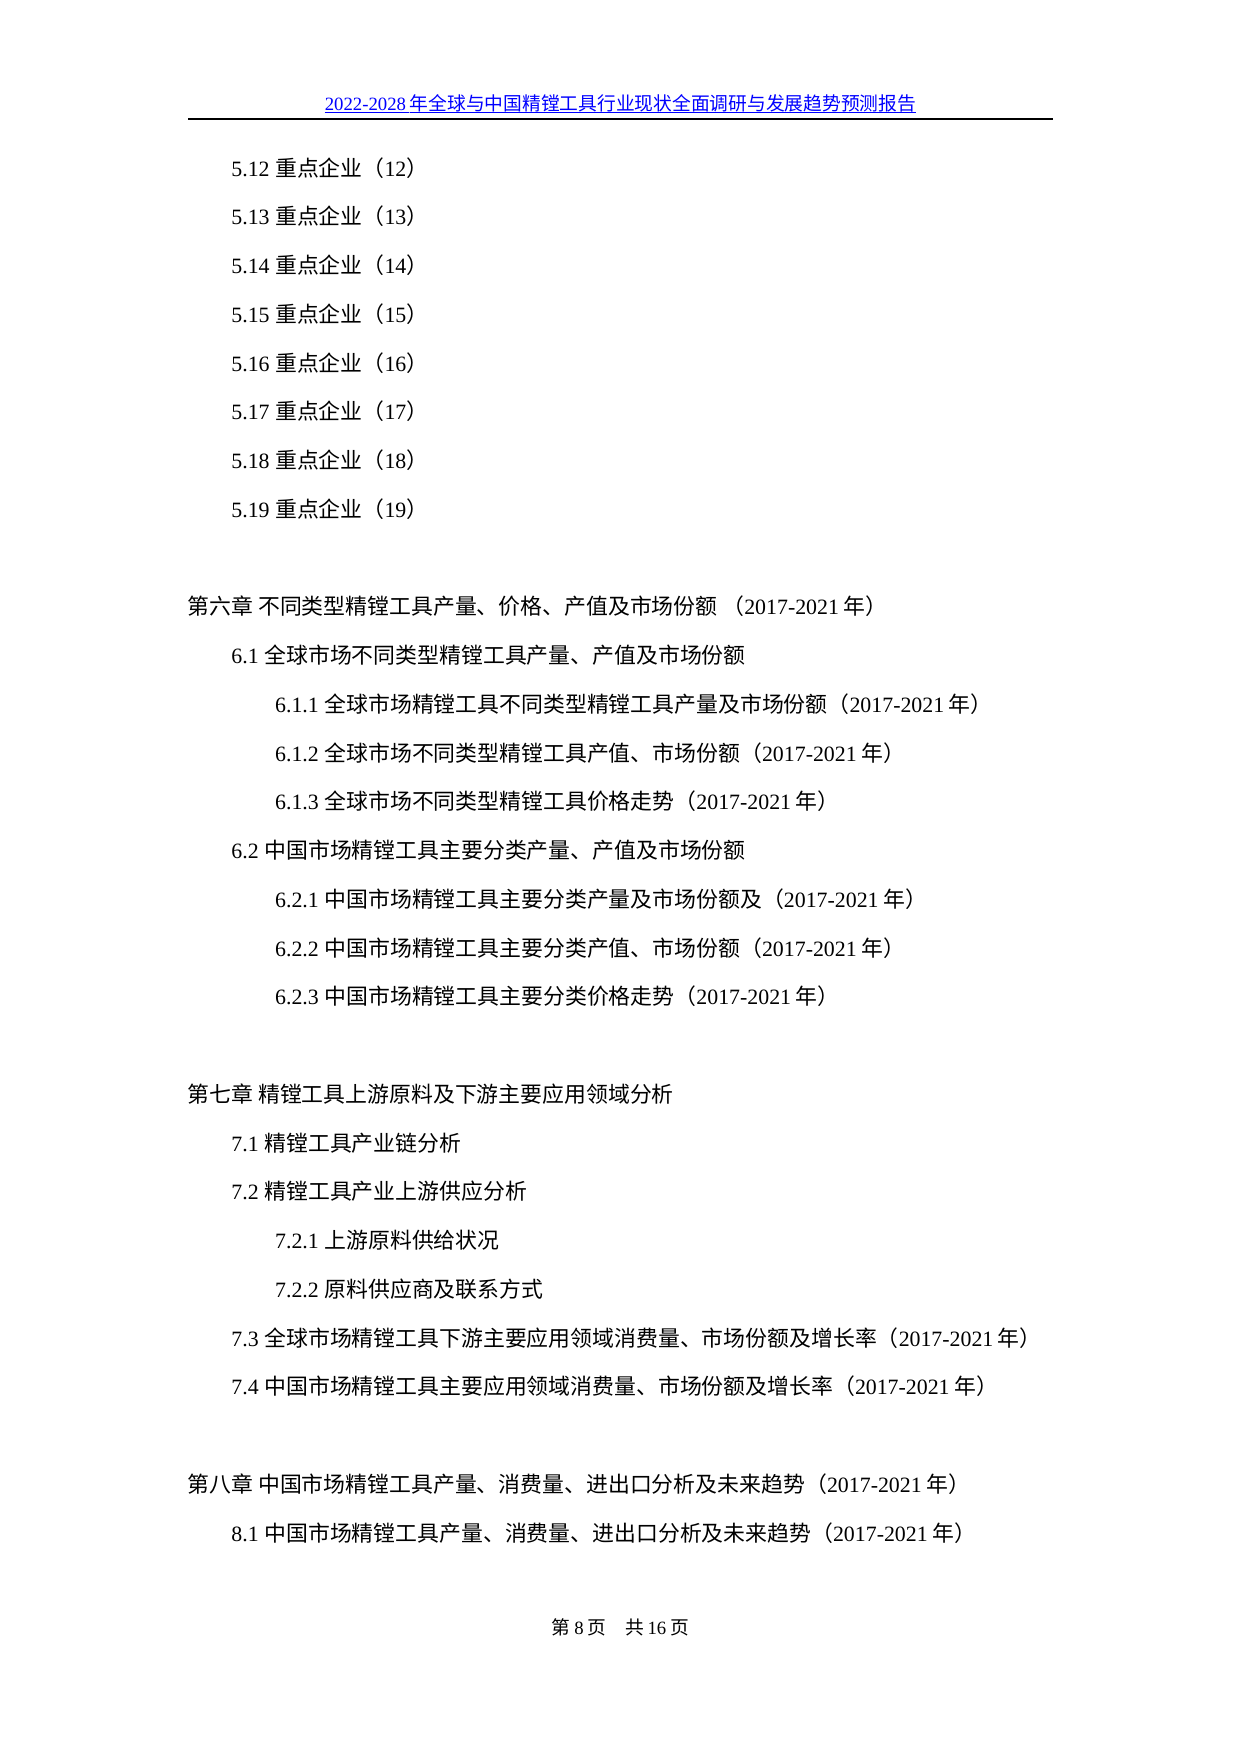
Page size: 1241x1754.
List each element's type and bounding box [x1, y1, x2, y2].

text [187, 150, 1053, 1548]
